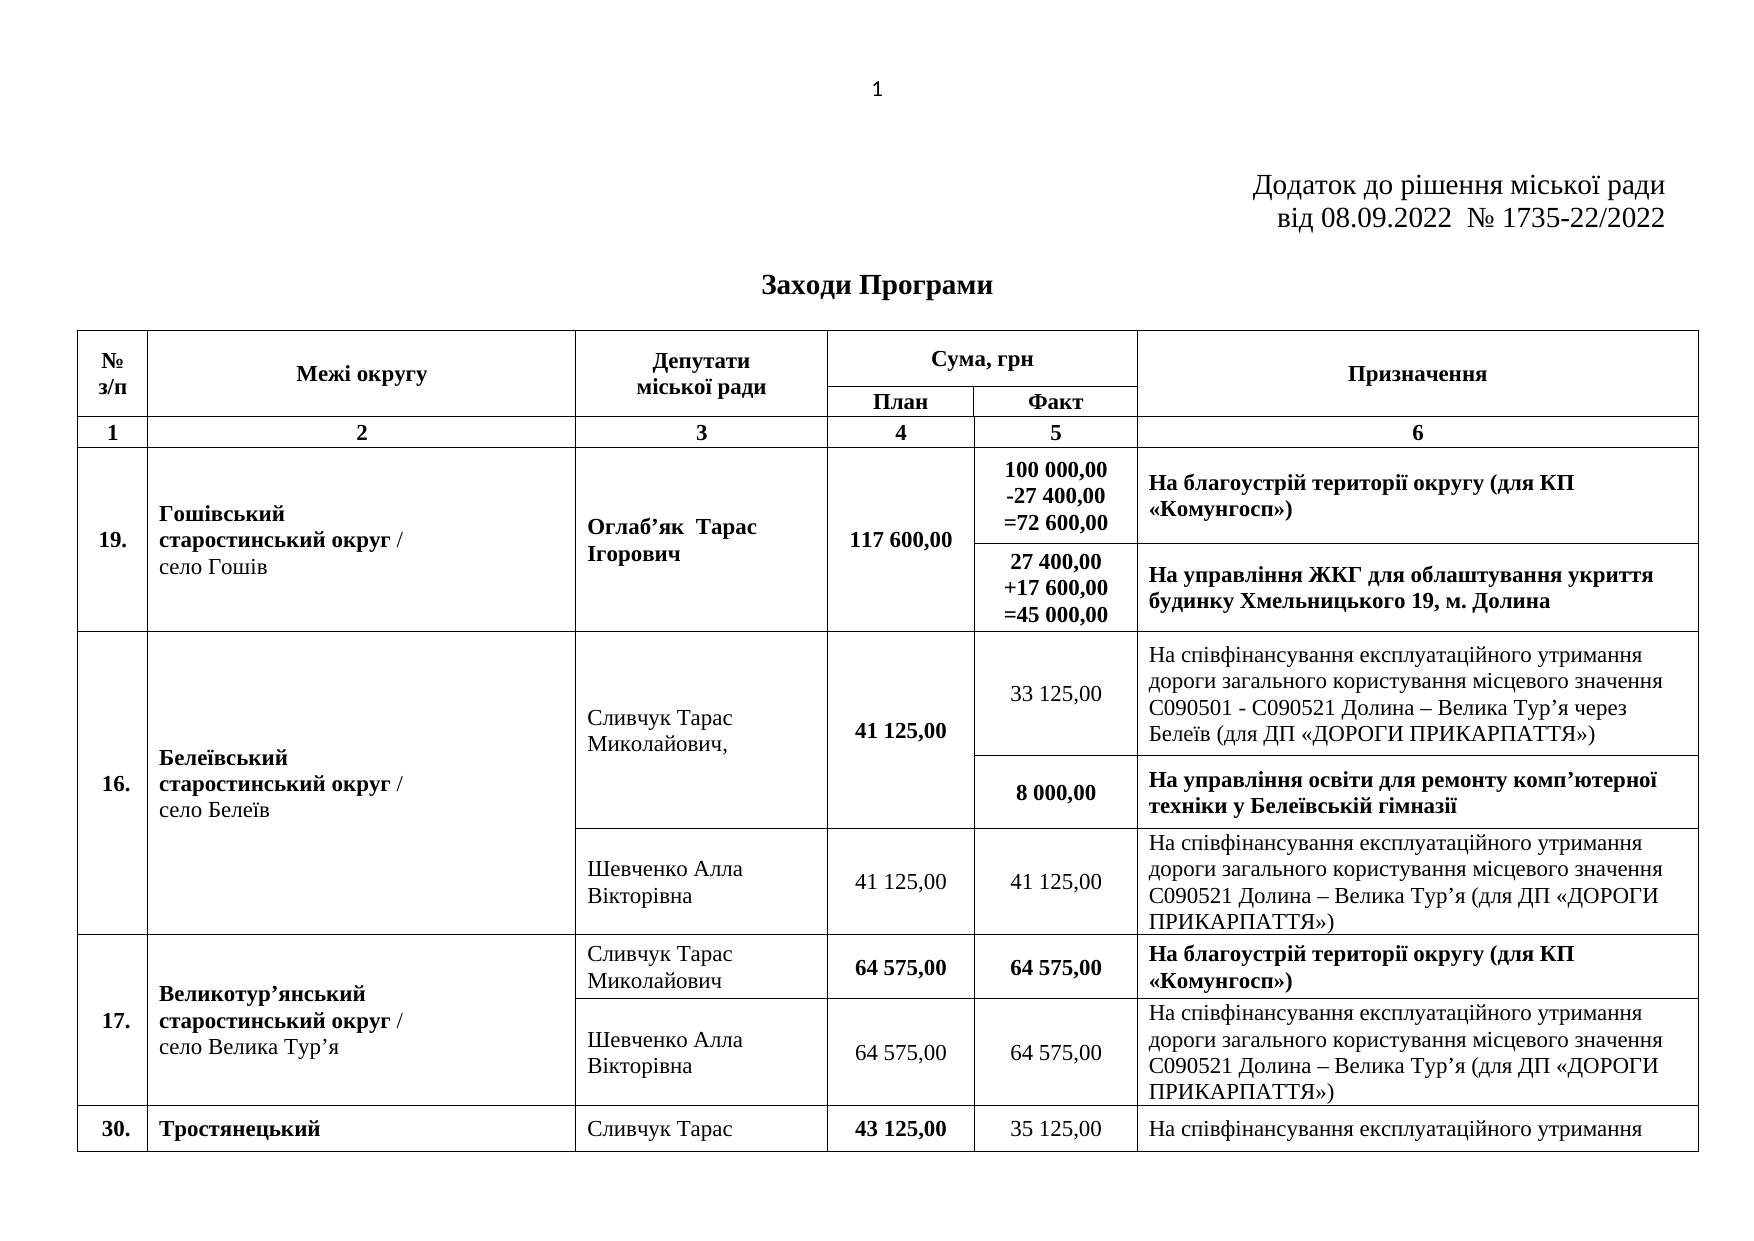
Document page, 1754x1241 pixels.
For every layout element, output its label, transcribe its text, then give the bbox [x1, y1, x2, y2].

table_header Межі округу [148, 331, 575, 416]
table_header Сума, грн [828, 331, 1137, 386]
table_cell 19. [78, 448, 147, 631]
text від 08.09.2022 № 1735-22/2022 [89, 200, 1665, 234]
table_cell 117 600,00 [828, 448, 974, 631]
table_cell 100 000,00 -27 400,00 =72 600,00 [975, 448, 1137, 543]
table_cell 41 125,00 [828, 829, 974, 934]
table_cell Шевченко Алла Вікторівна [576, 829, 827, 934]
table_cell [576, 1106, 827, 1151]
table_cell 64 575,00 [828, 935, 974, 998]
text Додаток до рішення міської ради [89, 167, 1665, 200]
table_cell 35 125,00 [975, 1106, 1137, 1151]
table_cell 64 575,00 [975, 935, 1137, 998]
table_cell 2 [148, 417, 575, 447]
table_cell План [828, 387, 973, 416]
table_cell На управління ЖКГ для облаштування укриття будинку Хмельницького 19, м. Долина [1138, 544, 1698, 631]
table_cell На співфінансування експлуатаційного утримання дороги загального користування місцевого значення С090521 Долина – Велика Тур’я (для ДП «ДОРОГИ ПРИКАРПАТТЯ») [1138, 829, 1698, 934]
table_cell 27 400,00 +17 600,00 =45 000,00 [975, 544, 1137, 631]
table_cell Сливчук Тарас Миколайович, [576, 632, 827, 828]
table_cell На благоустрій території округу (для КП «Комунгосп») [1138, 448, 1698, 543]
table_cell 41 125,00 [975, 829, 1137, 934]
table_cell На управління освіти для ремонту комп’ютерної техніки у Белеївській гімназії [1138, 756, 1698, 828]
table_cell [148, 1106, 575, 1151]
table_cell На благоустрій території округу (для КП «Комунгосп») [1138, 935, 1698, 998]
table_cell Факт [974, 387, 1137, 416]
table_header Депутати міської ради [576, 331, 827, 416]
table_cell Великотур’янський старостинський округ / село Велика Тур’я [148, 935, 575, 1105]
table_cell Сливчук Тарас Миколайович [576, 935, 827, 998]
table_cell 5 [975, 417, 1137, 447]
table_header № з/п [78, 331, 147, 416]
table_cell 3 [576, 417, 827, 447]
table_cell На співфінансування експлуатаційного утримання дороги загального користування місцевого значення С090501 - С090521 Долина – Велика Тур’я через Белеїв (для ДП «ДОРОГИ ПРИКАРПАТТЯ») [1138, 632, 1698, 755]
table_cell 1 [78, 417, 147, 447]
table_cell 6 [1138, 417, 1698, 447]
table_cell Гошівський старостинський округ / село Гошів [148, 448, 575, 631]
table_cell 30. [78, 1106, 147, 1151]
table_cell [1138, 1106, 1698, 1151]
table_cell 64 575,00 [828, 999, 974, 1105]
table_header Призначення [1138, 331, 1698, 416]
table_cell 41 125,00 [828, 632, 974, 828]
table_cell На співфінансування експлуатаційного утримання дороги загального користування місцевого значення С090521 Долина – Велика Тур’я (для ДП «ДОРОГИ ПРИКАРПАТТЯ») [1138, 999, 1698, 1105]
table_cell 8 000,00 [975, 756, 1137, 828]
table_cell 17. [78, 935, 147, 1105]
table_cell 43 125,00 [828, 1106, 974, 1151]
table_cell 16. [78, 632, 147, 934]
table_cell Шевченко Алла Вікторівна [576, 999, 827, 1105]
table_cell Оглаб’як Тарас Ігорович [576, 448, 827, 631]
table_cell Белеївський старостинський округ / село Белеїв [148, 632, 575, 934]
text Заходи Програми [89, 267, 1665, 301]
table_cell 64 575,00 [975, 999, 1137, 1105]
table_cell 33 125,00 [975, 632, 1137, 755]
table_cell 4 [828, 417, 974, 447]
